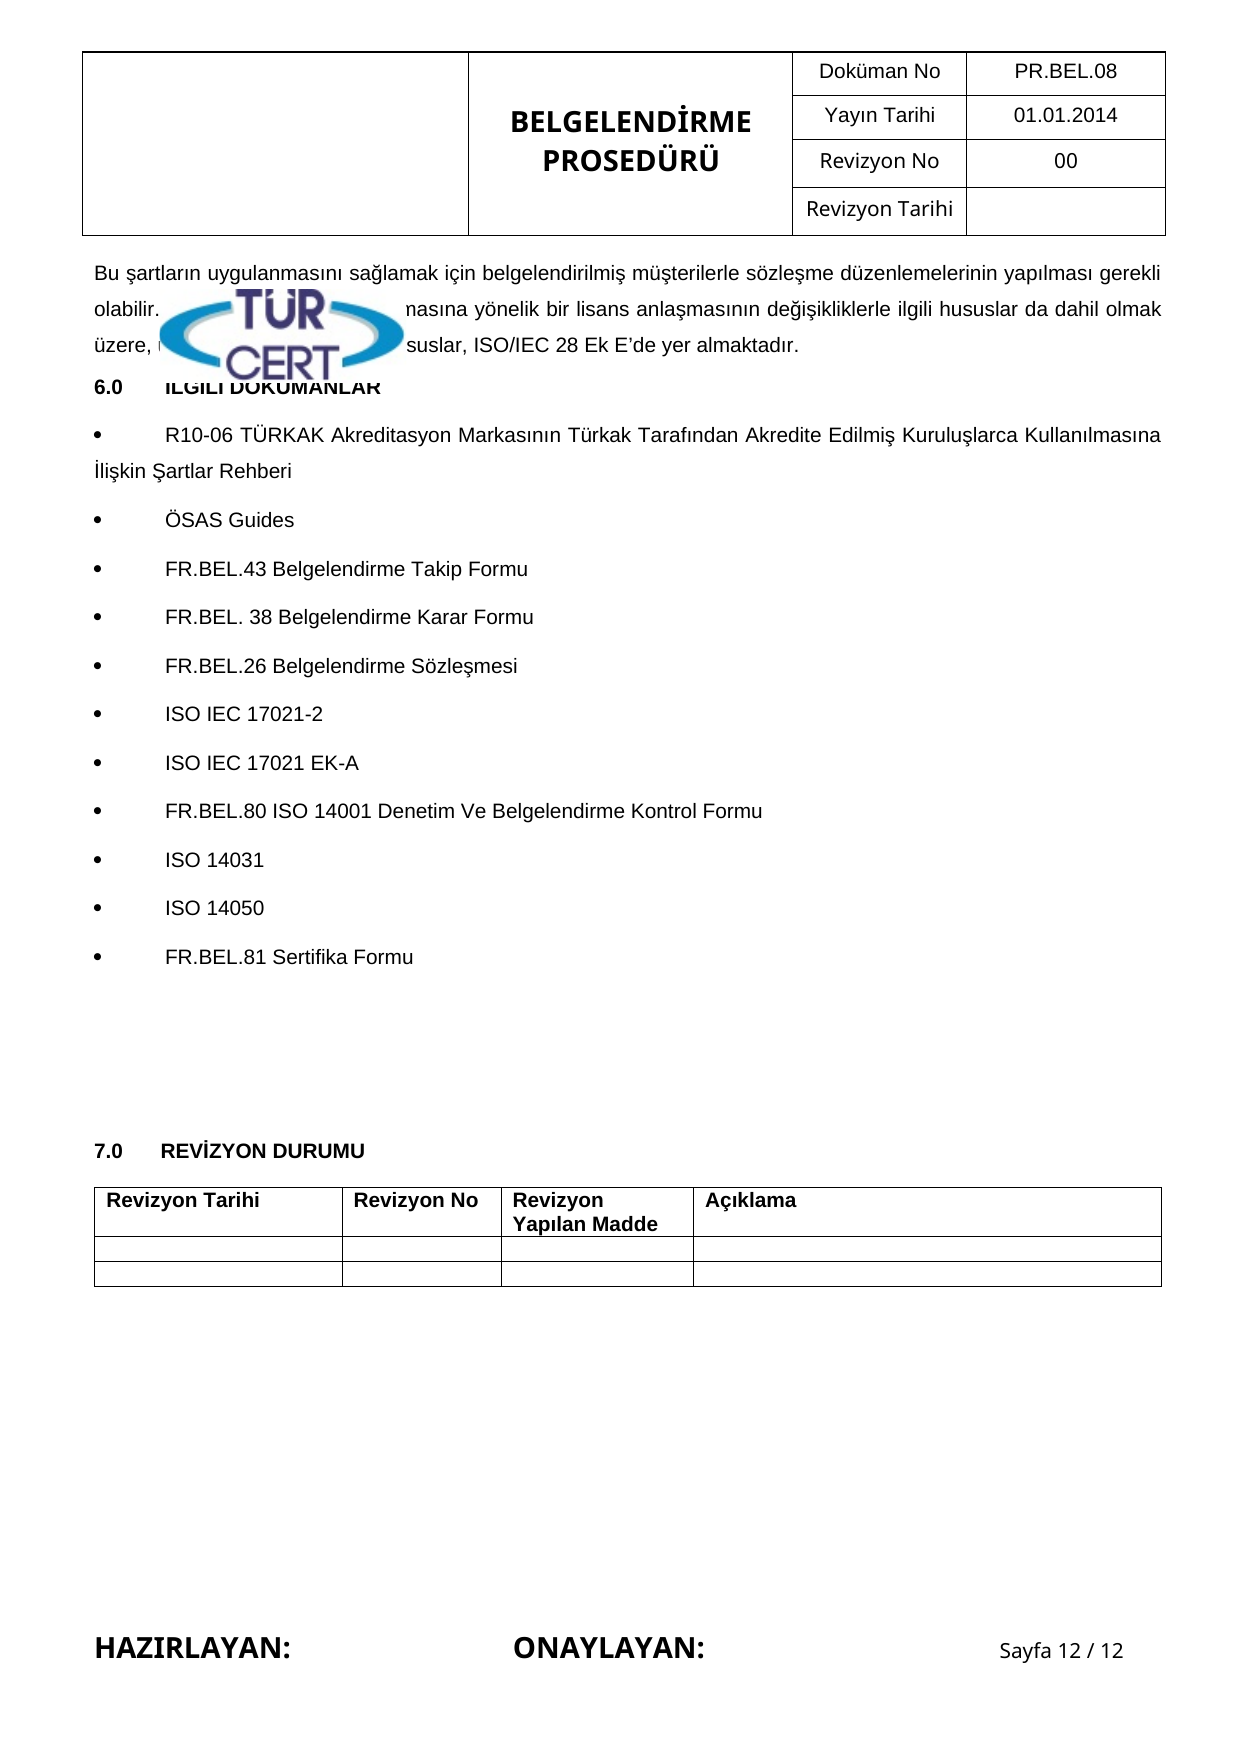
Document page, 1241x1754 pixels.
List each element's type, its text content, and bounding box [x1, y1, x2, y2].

list FR.BEL.26 Belgelendirme Sözleşmesi [94, 653, 1162, 677]
list REVİZYON DURUMU [94, 1138, 1103, 1162]
list FR.BEL.80 ISO 14001 Denetim Ve Belgelendirme Kontrol Formu [94, 799, 1162, 823]
table_cell [502, 1237, 693, 1261]
table_cell [343, 1262, 501, 1286]
list FR.BEL. 38 Belgelendirme Karar Formu [94, 605, 1162, 629]
table_cell [343, 1237, 501, 1261]
text 6.0 İLGİLİ DÖKÜMANLAR [94, 375, 1162, 399]
text Bu şartların uygulanmasını sağlamak için belgelendirilmiş müşterilerle sözleşme düzenlemelerinin yapılması gerekli olabilir. Belgelendirmenin kullanılmasına yönelik bir lisans anlaşmasının değişikliklerle ilgili hususlar da dahil olmak üzere, uygulanabilir olan bütün hususlar, ISO/IEC 28 Ek E’de yer almaktadır. [94, 261, 1162, 357]
table_header Açıklama [694, 1188, 1161, 1236]
list ISO 14050 [94, 896, 1162, 920]
list FR.BEL.81 Sertifika Formu [94, 945, 1162, 969]
table_cell [95, 1237, 342, 1261]
list ÖSAS Guides [94, 508, 1162, 532]
list ISO IEC 17021 EK-A [94, 751, 1162, 774]
table_cell [694, 1237, 1161, 1261]
table_cell [694, 1262, 1161, 1286]
list FR.BEL.43 Belgelendirme Takip Formu [94, 556, 1162, 580]
list R10-06 TÜRKAK Akreditasyon Markasının Türkak Tarafından Akredite Edilmiş Kuruluşlarca Kullanılmasına İlişkin Şartlar Rehberi [94, 423, 1162, 483]
table_cell [95, 1262, 342, 1286]
picture [159, 289, 407, 383]
table_header Revizyon Tarihi [95, 1188, 342, 1236]
table_header Revizyon No [343, 1188, 501, 1236]
table_header Revizyon Yapılan Madde [502, 1188, 693, 1236]
list ISO 14031 [94, 848, 1162, 872]
list ISO IEC 17021-2 [94, 702, 1162, 726]
table_cell [502, 1262, 693, 1286]
